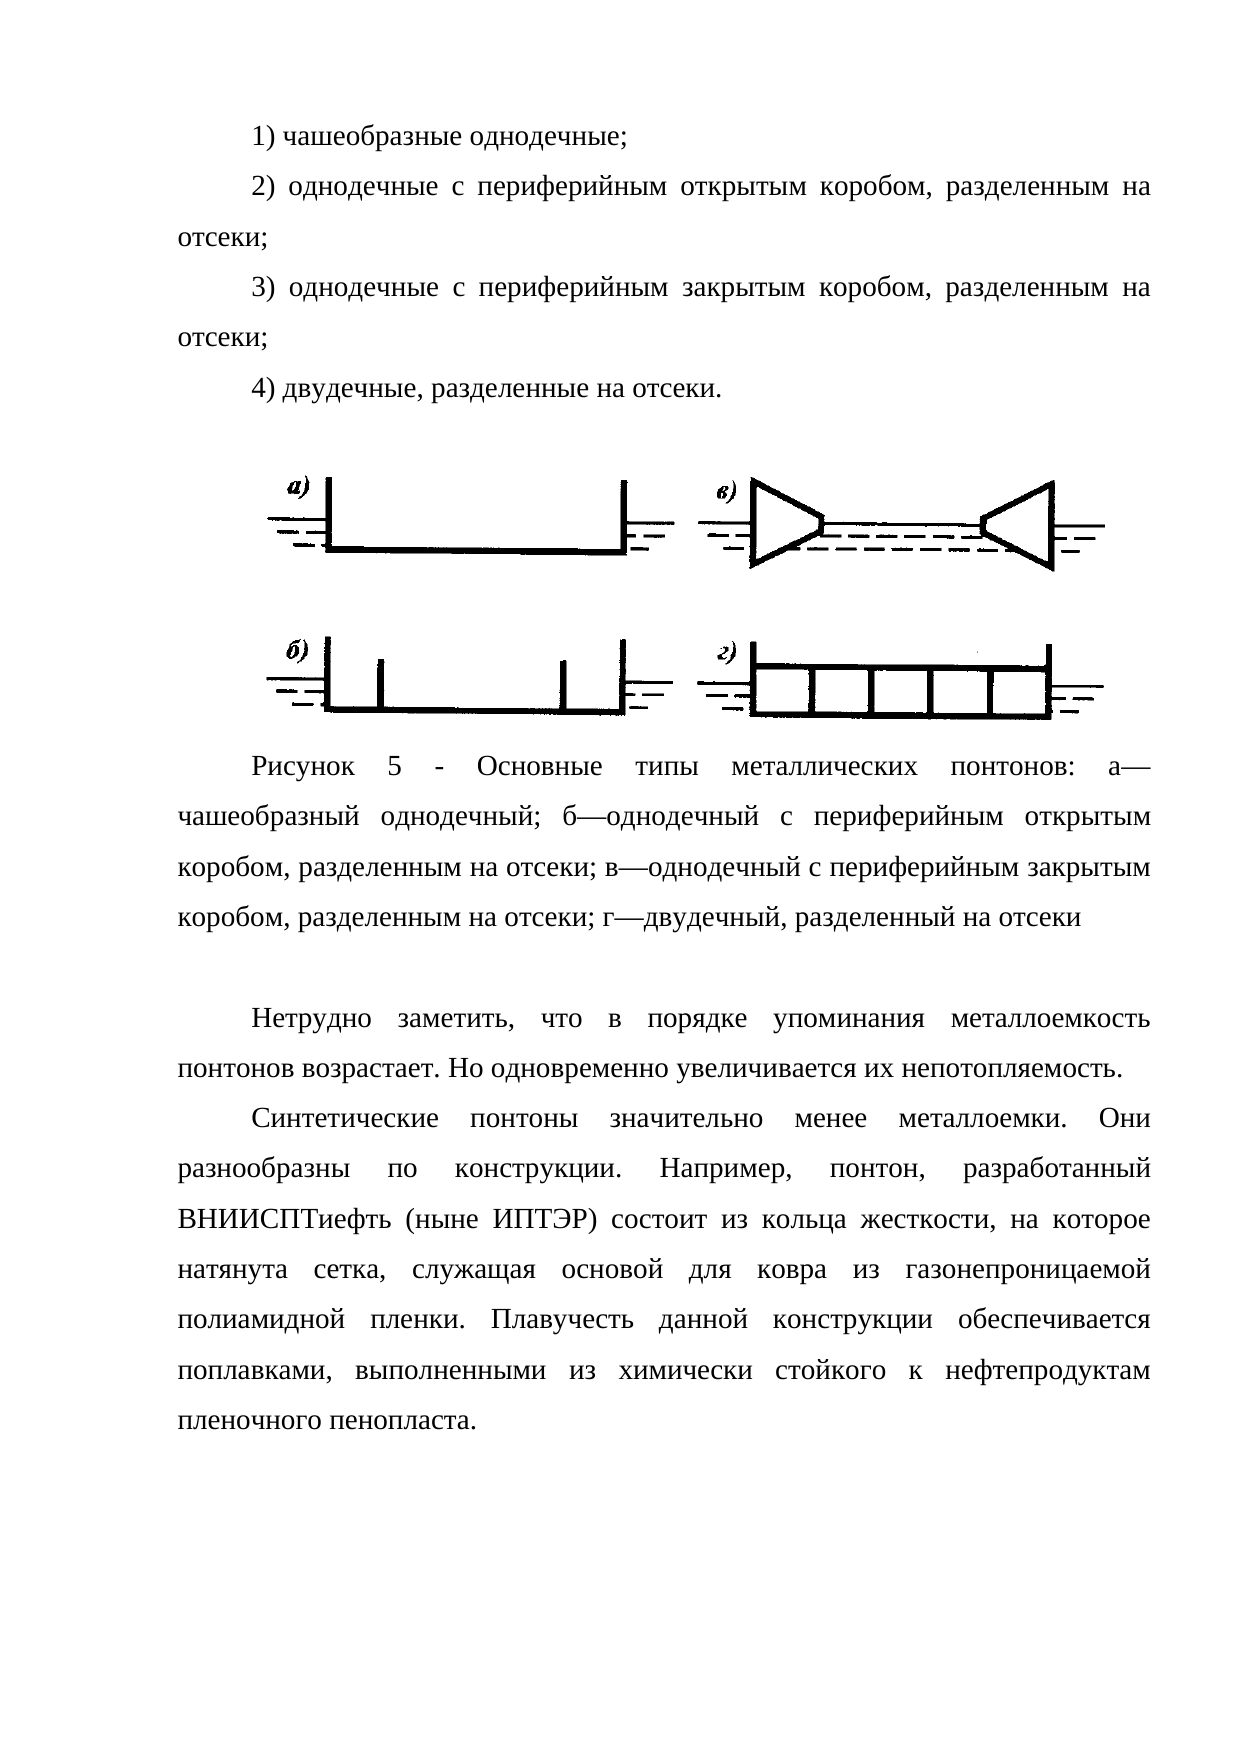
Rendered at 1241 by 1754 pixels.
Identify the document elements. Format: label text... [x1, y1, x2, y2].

picture [251, 470, 1108, 732]
text 2) однодечные с периферийным открытым коробом, разделенным на отсеки; [177, 168, 1152, 252]
text 3) однодечные с периферийным закрытым коробом, разделенным на отсеки; [177, 269, 1152, 353]
text Рисунок 5 - Основные типы металлических понтонов: а—чашеобразный однодечный; б—однодечный с периферийным открытым коробом, разделенным на отсеки; в—однодечный с периферийным закрытым коробом, разделенным на отсеки; г—двудечный, разделенный на отсеки [177, 748, 1152, 933]
text 4) двудечные, разделенные на отсеки. [177, 370, 1152, 403]
text 1) чашеобразные однодечные; [177, 118, 1152, 152]
text Синтетические понтоны значительно менее металлоемки. Они разнообразны по конструкции. Например, понтон, разработанный ВНИИСПТиефть (ныне ИПТЭР) состоит из кольца жесткости, на которое натянута сетка, служащая основой для ковра из газонепроницаемой полиамидной пленки. Плавучесть данной конструкции обеспечивается поплавками, выполненными из химически стойкого к нефтепродуктам пленочного пенопласта. [177, 1100, 1152, 1436]
text Нетрудно заметить, что в порядке упоминания металлоемкость понтонов возрастает. Но одновременно увеличивается их непотопляемость. [177, 1000, 1152, 1083]
